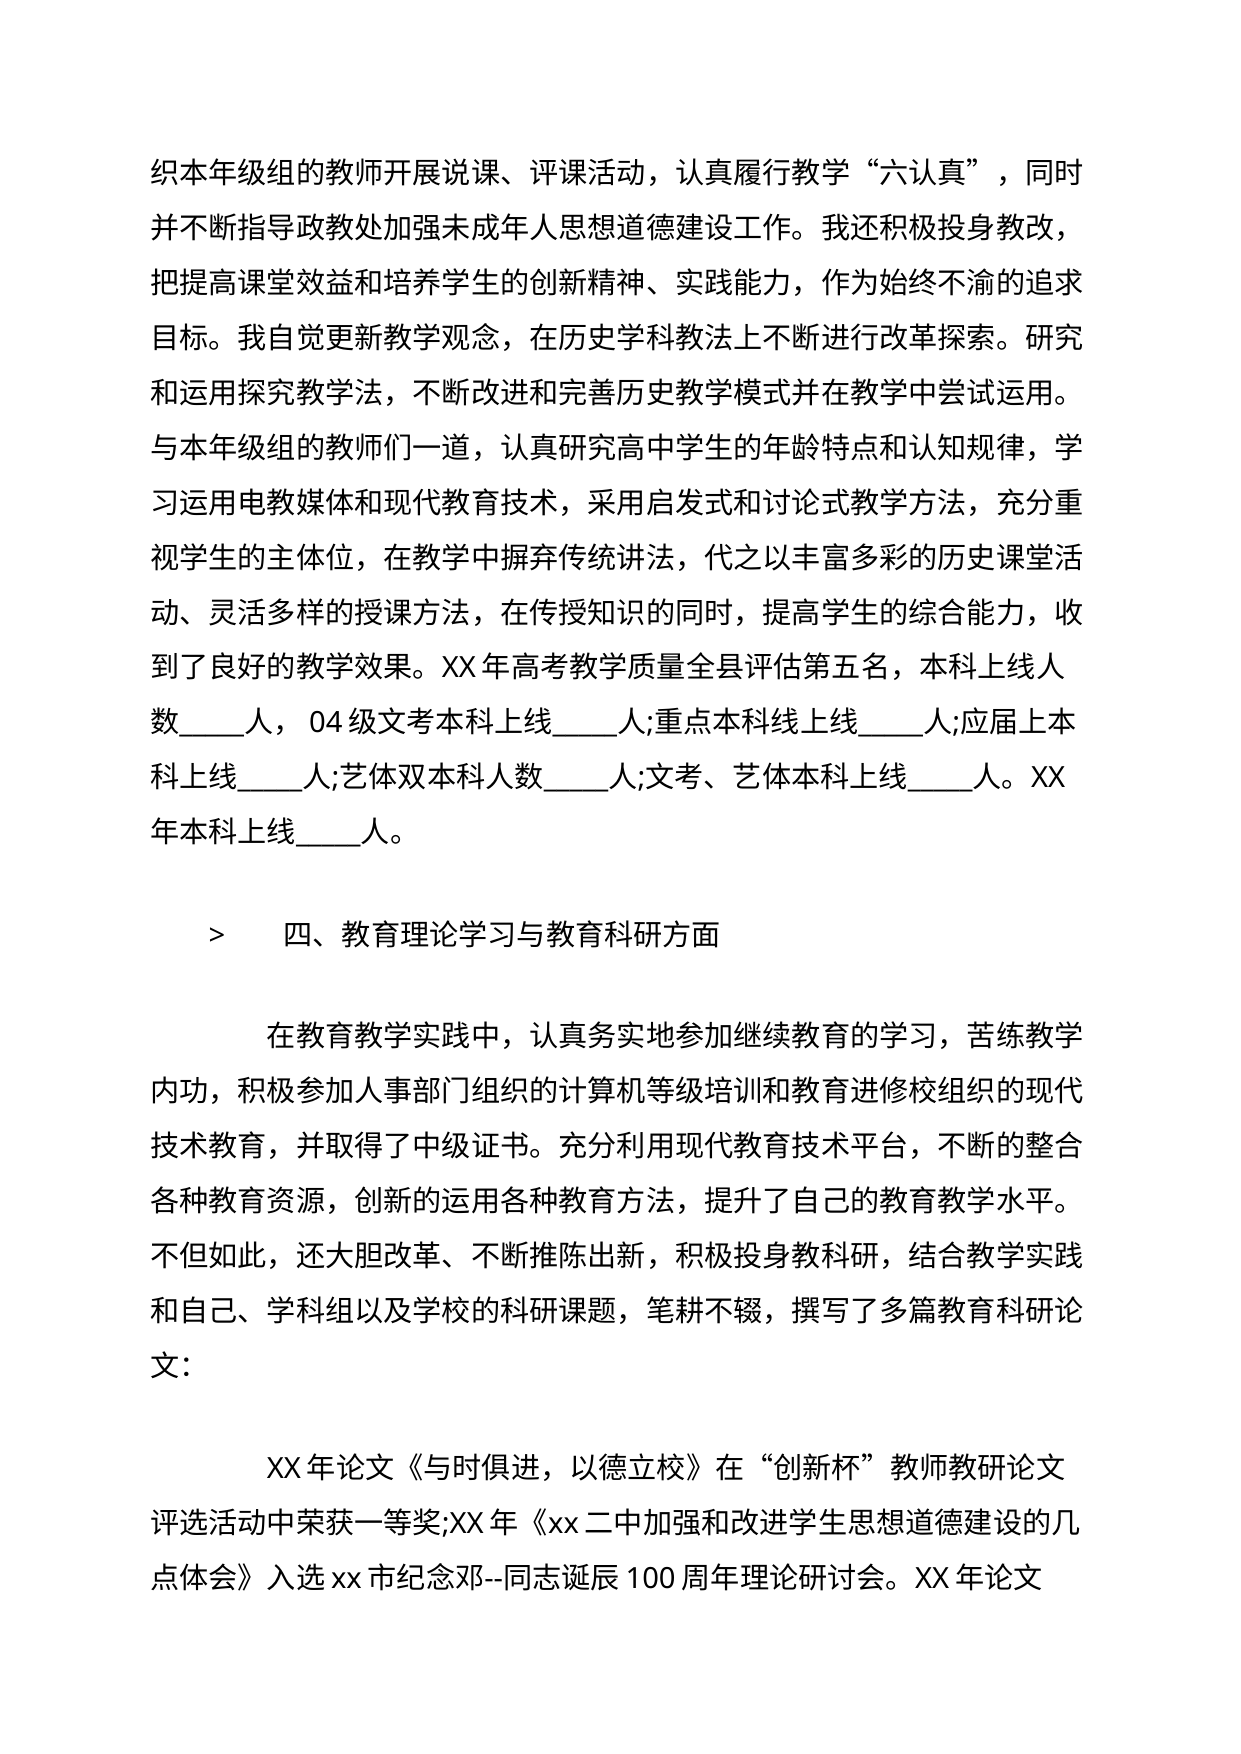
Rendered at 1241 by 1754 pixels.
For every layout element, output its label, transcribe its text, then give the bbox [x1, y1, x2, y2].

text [150, 1444, 1090, 1597]
text 在教育教学实践中，认真务实地参加继续教育的学习，苦练教学内功，积极参加人事部门组织的计算机等级培训和教育进修校组织的现代技术教育，并取得了中级证书。充分利用现代教育技术平台，不断的整合各种教育资源，创新的运用各种教育方法，提升了自己的教育教学水平。不但如此，还大胆改革、不断推陈出新，积极投身教科研，结合教学实践和自己、学科组以及学校的科研课题，笔耕不辍，撰写了多篇教育科研论文： [150, 1013, 1090, 1385]
text > 四、教育理论学习与教育科研方面 [150, 911, 1090, 953]
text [150, 150, 1090, 851]
